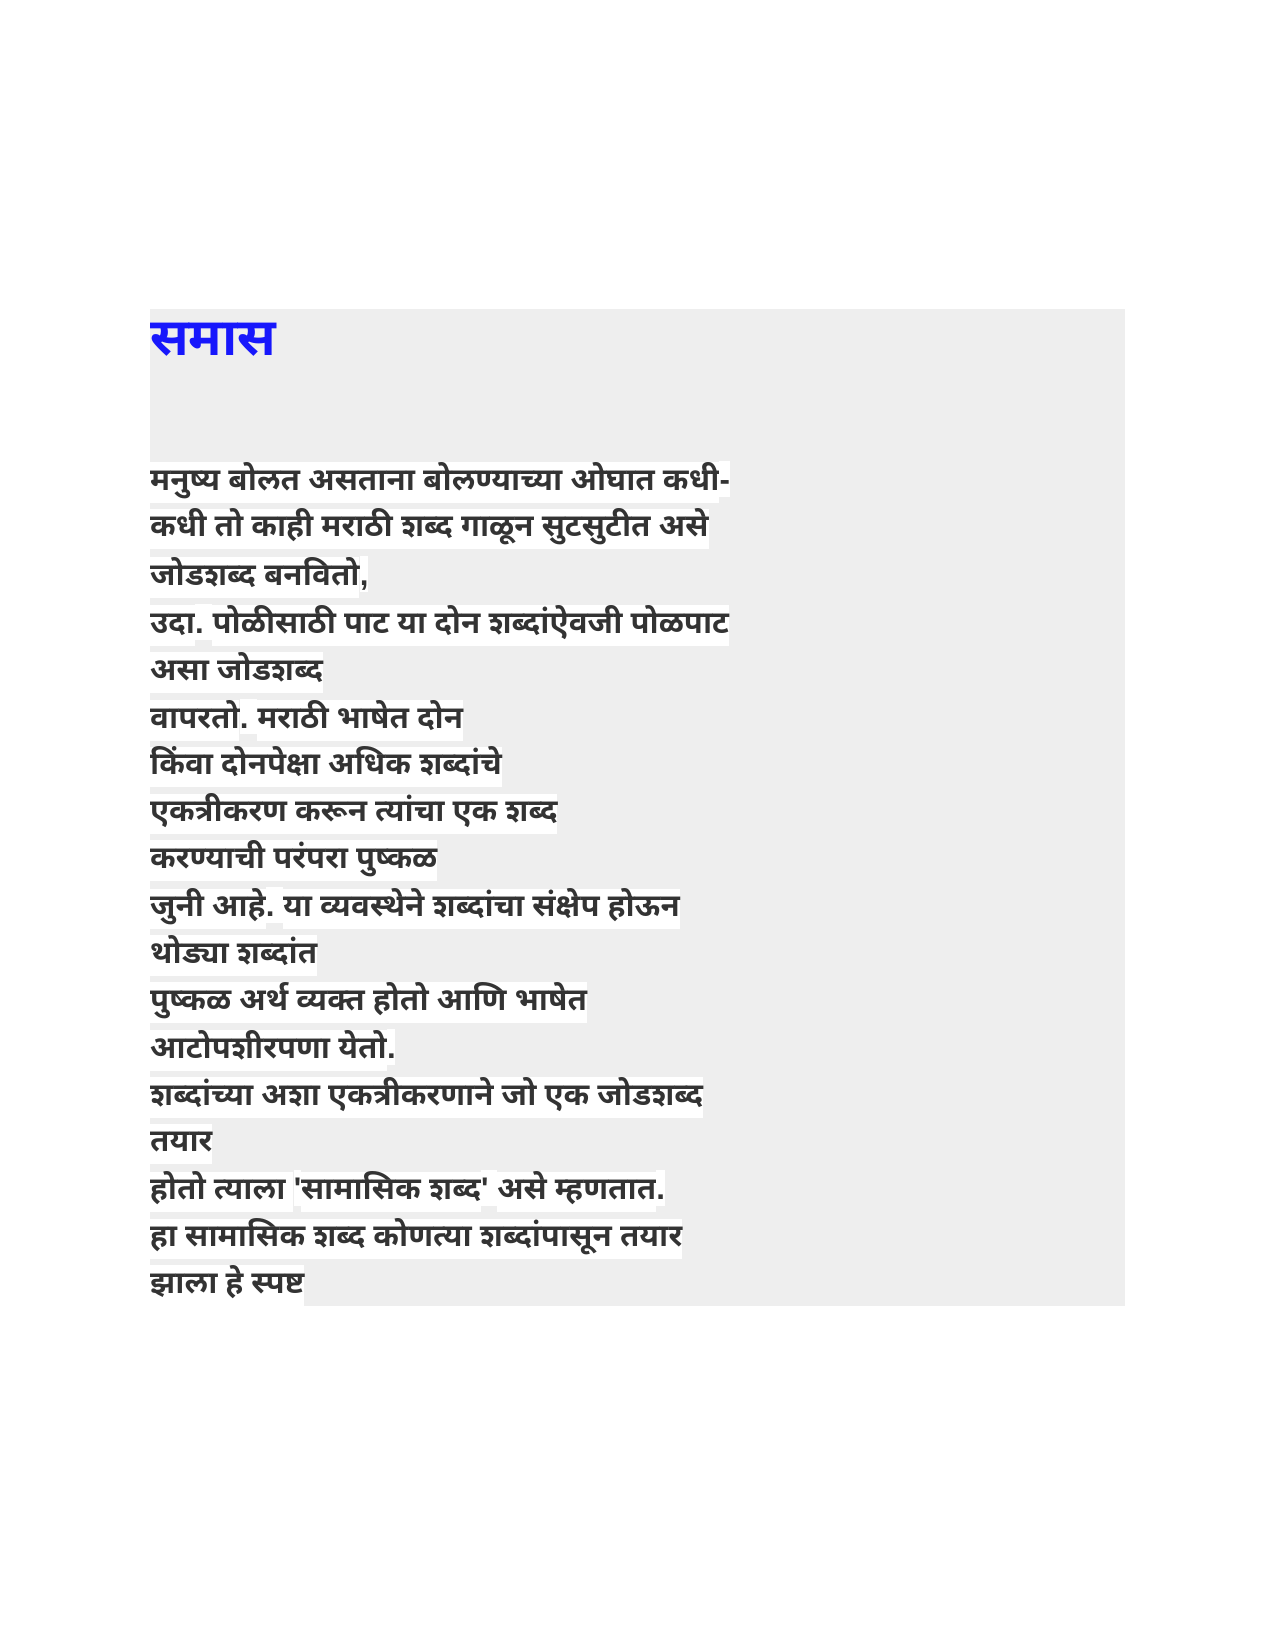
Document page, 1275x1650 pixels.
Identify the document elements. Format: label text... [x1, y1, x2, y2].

subtitle समास [150, 309, 1125, 377]
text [150, 387, 1125, 1306]
